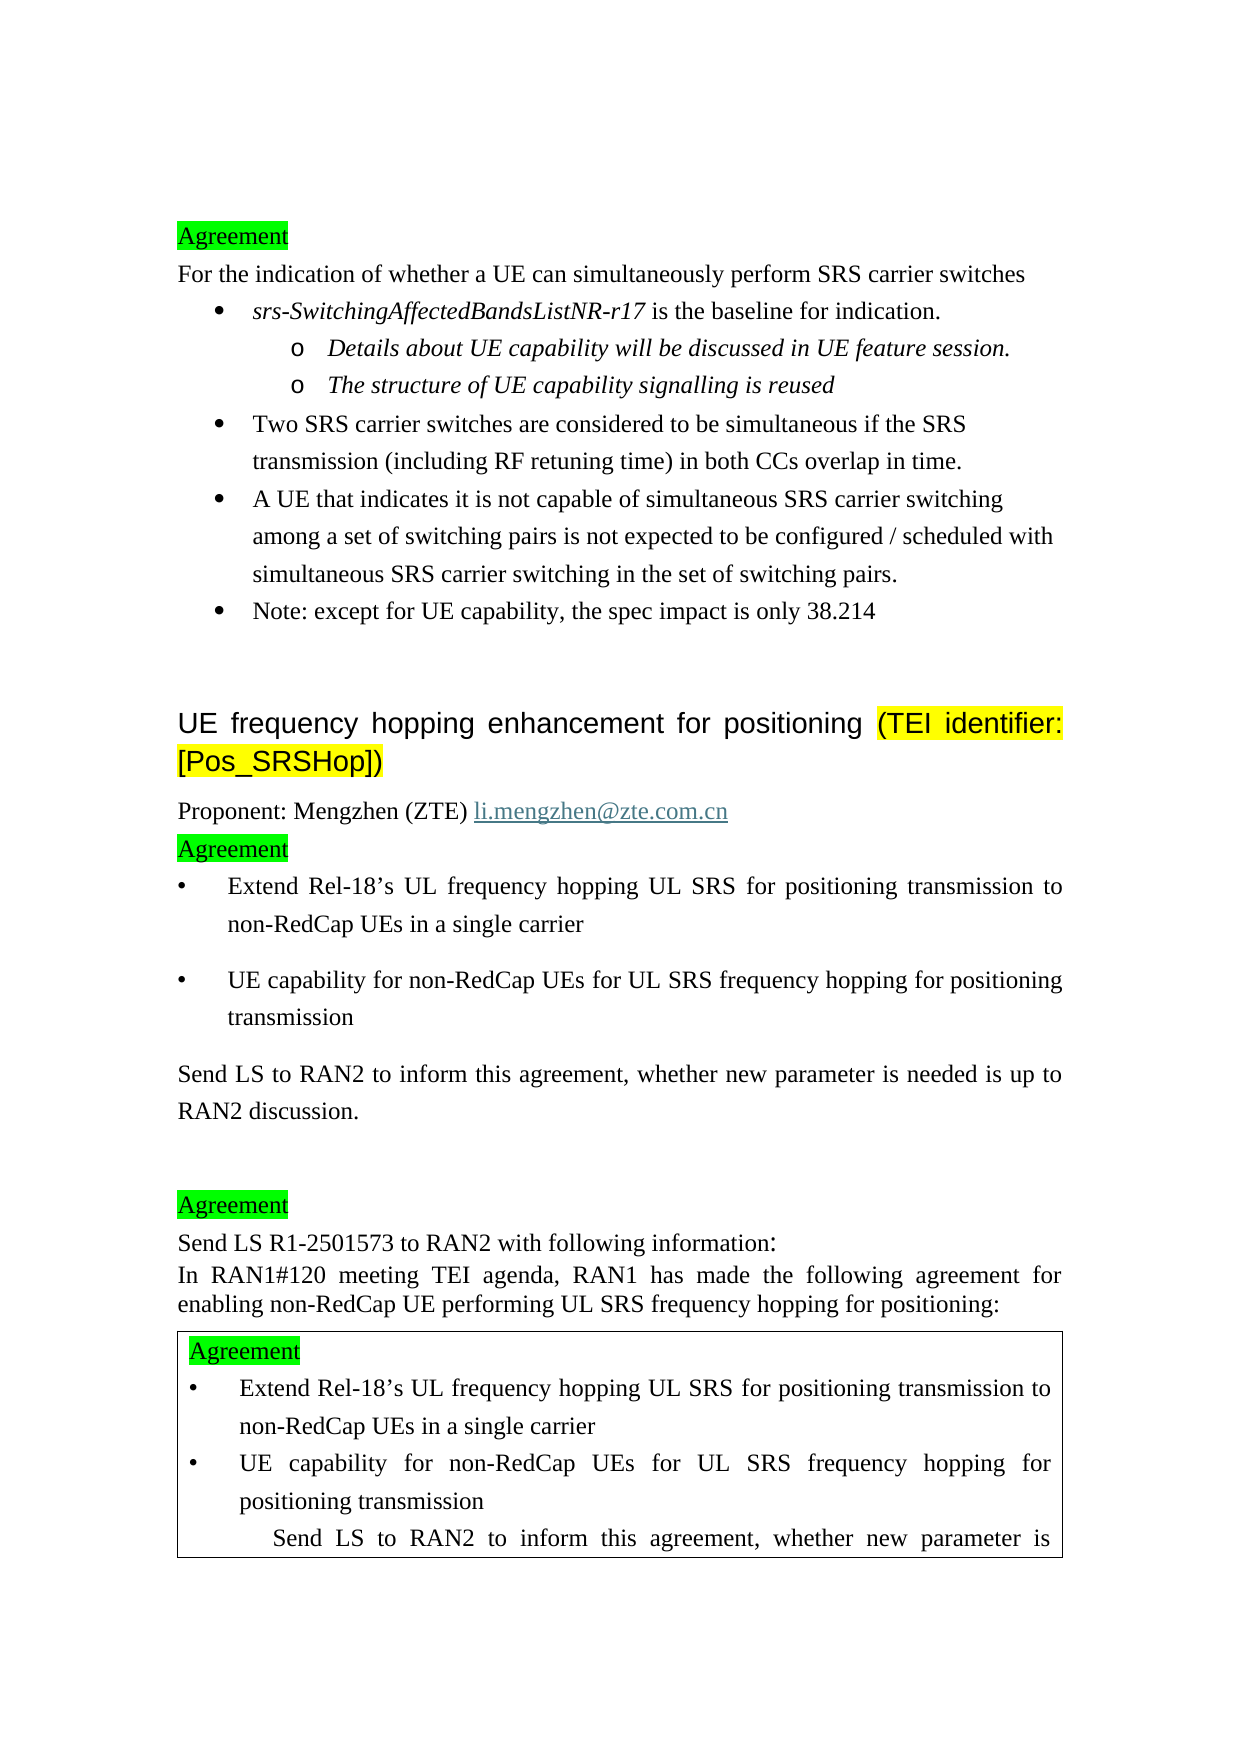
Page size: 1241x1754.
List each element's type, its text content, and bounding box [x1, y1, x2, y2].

list A UE that indicates it is not capable of simultaneous SRS carrier switching among a set of switching pairs is not expected to be configured / scheduled with simultaneous SRS carrier switching in the set of switching pairs. [215, 479, 1063, 592]
list Note: except for UE capability, the spec impact is only 38.214 [215, 592, 1063, 629]
list Extend Rel-18’s UL frequency hopping UL SRS for positioning transmission to non-RedCap UEs in a single carrier [177, 867, 1063, 942]
list srs-SwitchingAffectedBandsListNR-r17 is the baseline for indication. [215, 292, 1063, 329]
list Two SRS carrier switches are considered to be simultaneous if the SRS transmission (including RF retuning time) in both CCs overlap in time. [215, 404, 1063, 479]
list UE capability for non-RedCap UEs for UL SRS frequency hopping for positioning transmission [177, 961, 1063, 1036]
text UE frequency hopping enhancement for positioning (TEI identifier: [Pos_SRSHop]) [177, 704, 1063, 779]
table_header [178, 1332, 1062, 1557]
text Agreement [177, 217, 1063, 254]
text For the indication of whether a UE can simultaneously perform SRS carrier switches [177, 254, 1063, 292]
text Proponent: Mengzhen (ZTE) li.mengzhen@zte.com.cn [177, 792, 1063, 829]
text Send LS R1-2501573 to RAN2 with following information: [177, 1223, 1063, 1261]
text Agreement [177, 829, 1063, 867]
list Details about UE capability will be discussed in UE feature session. [290, 329, 1063, 367]
list Send LS to RAN2 to inform this agreement, whether new parameter is needed is up to RAN2 discussion. [177, 1054, 1063, 1129]
list Agreement [177, 1186, 1063, 1223]
list The structure of UE capability signalling is reused [290, 367, 1063, 404]
text In RAN1#120 meeting TEI agenda, RAN1 has made the following agreement for enabling non-RedCap UE performing UL SRS frequency hopping for positioning: [177, 1261, 1063, 1318]
